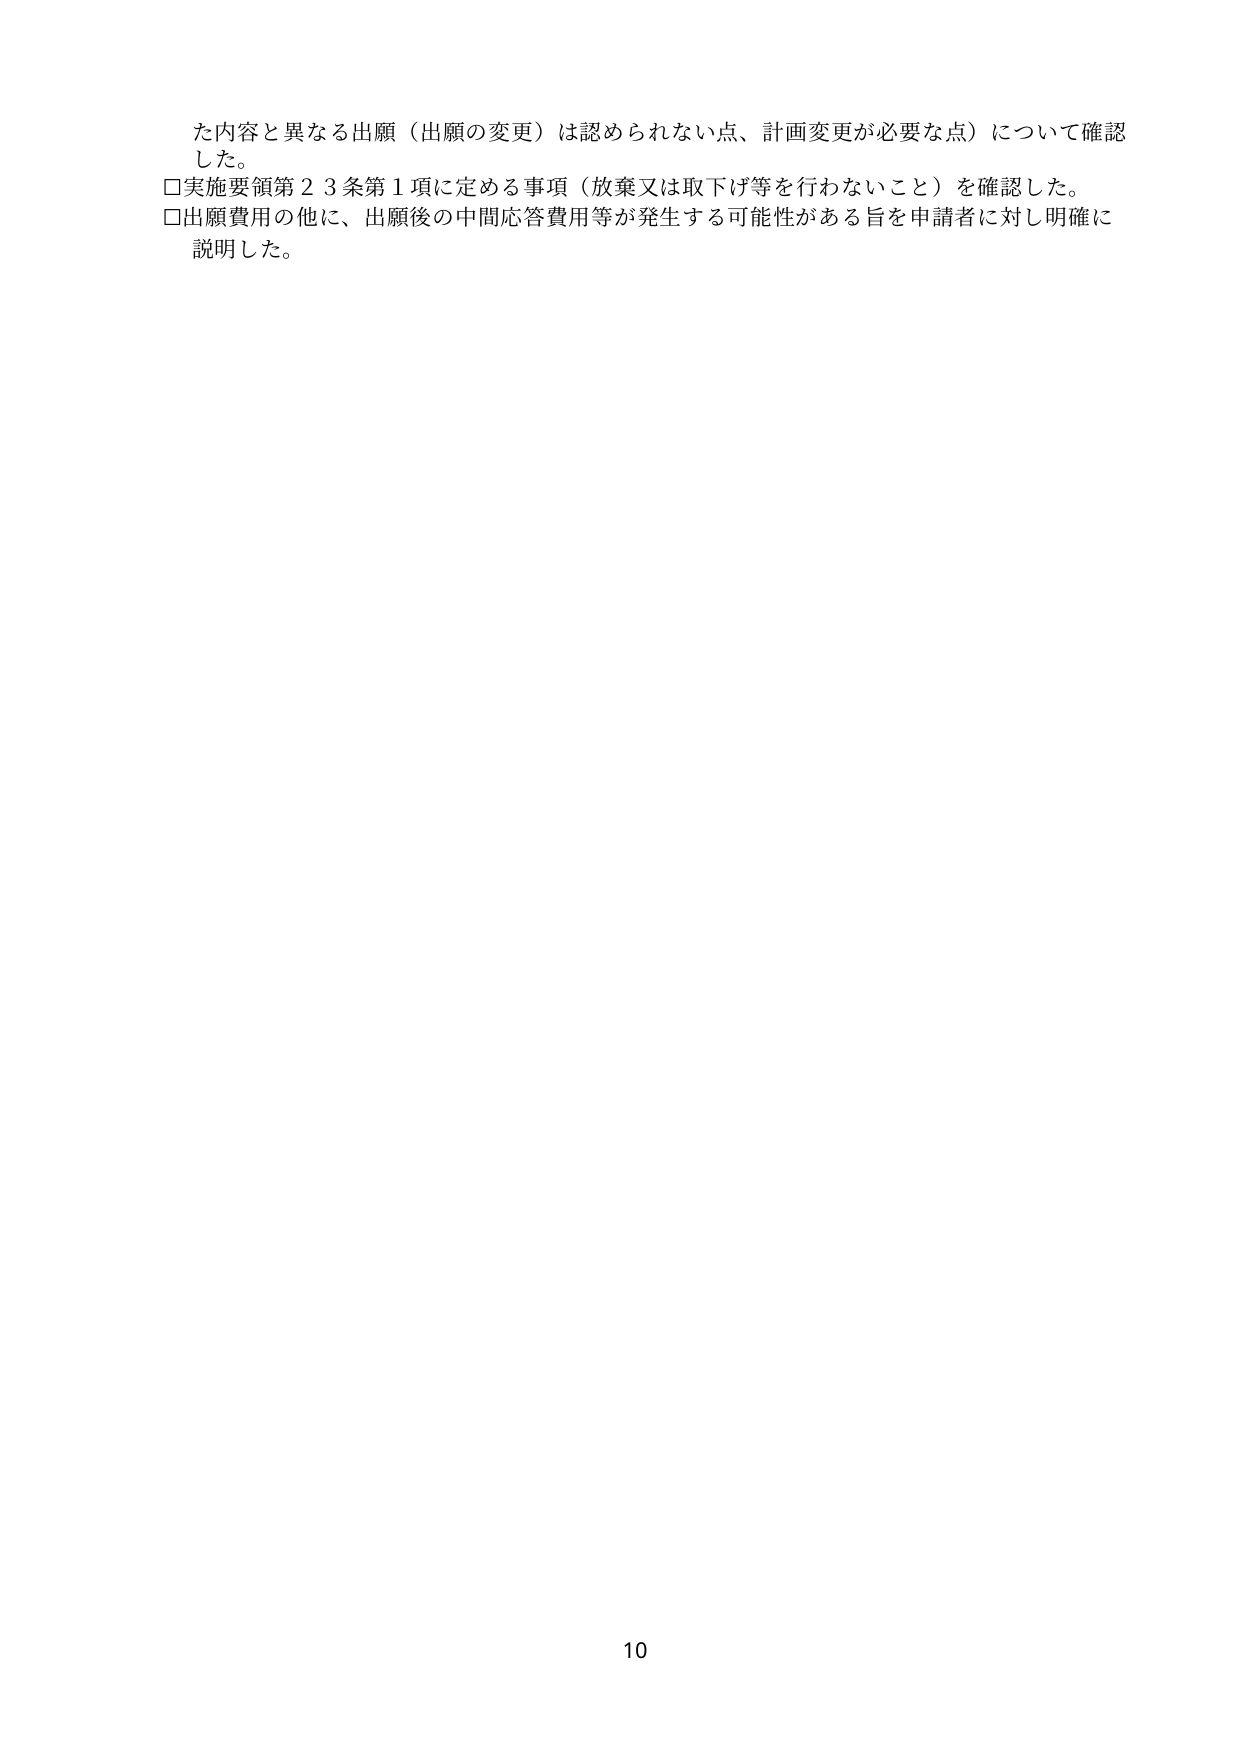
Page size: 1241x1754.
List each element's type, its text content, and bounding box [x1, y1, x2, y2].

text 実施要領第２３条第１項に定める事項（放棄又は取下げ等を行わないこと）を確認した。 [162, 173, 1129, 201]
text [162, 118, 1129, 173]
text 出願費用の他に、出願後の中間応答費用等が発生する可能性がある旨を申請者に対し明確に説明した。 [162, 201, 1122, 264]
